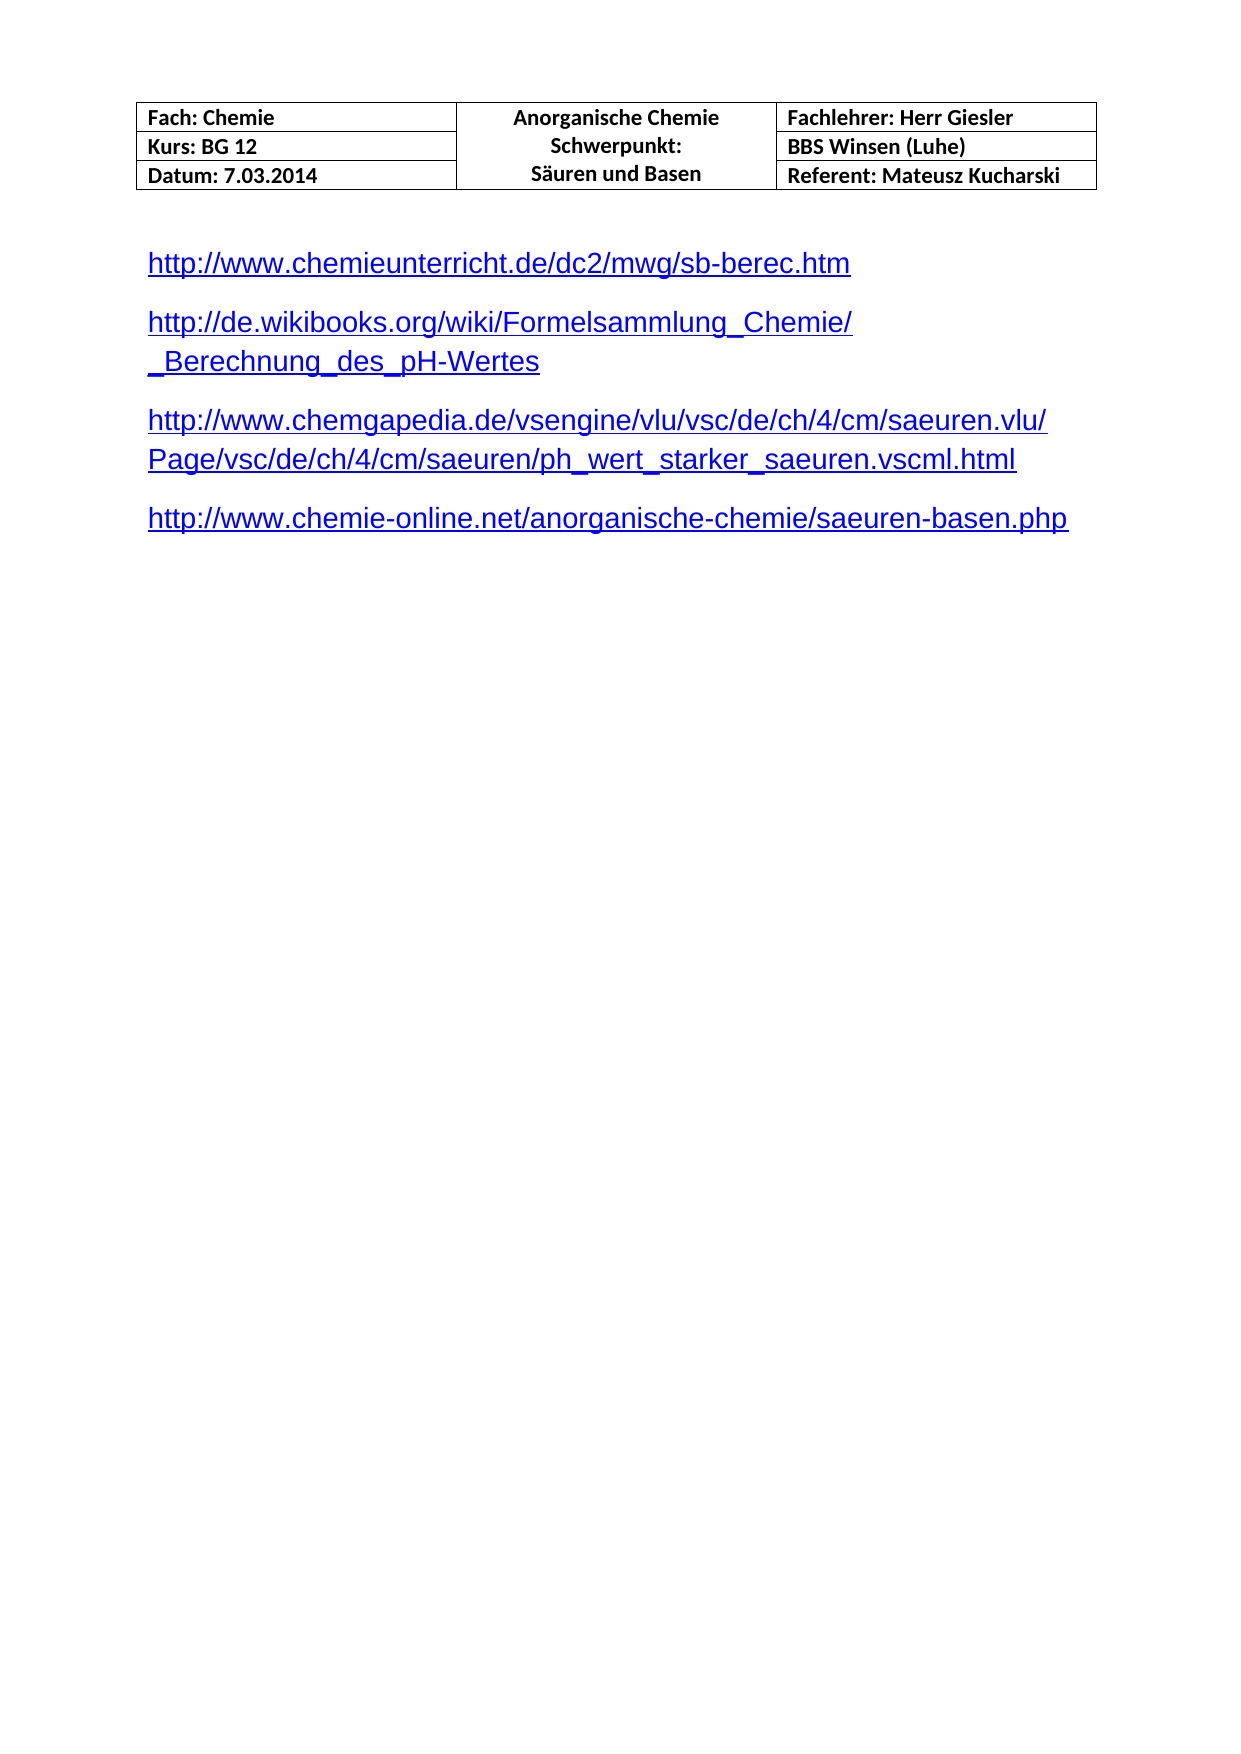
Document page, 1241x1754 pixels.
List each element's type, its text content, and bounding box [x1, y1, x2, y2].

text http://www.chemgapedia.de/vsengine/vlu/vsc/de/ch/4/cm/saeuren.vlu/Page/vsc/de/ch/4/cm/saeuren/ph_wert_starker_saeuren.vscml.html [148, 403, 1093, 475]
text http://de.wikibooks.org/wiki/Formelsammlung_Chemie/_Berechnung_des_pH-Wertes [148, 305, 1093, 377]
text http://www.chemie-online.net/anorganische-chemie/saeuren-basen.php [148, 501, 1093, 535]
text http://www.chemieunterricht.de/dc2/mwg/sb-berec.htm [148, 246, 1093, 279]
